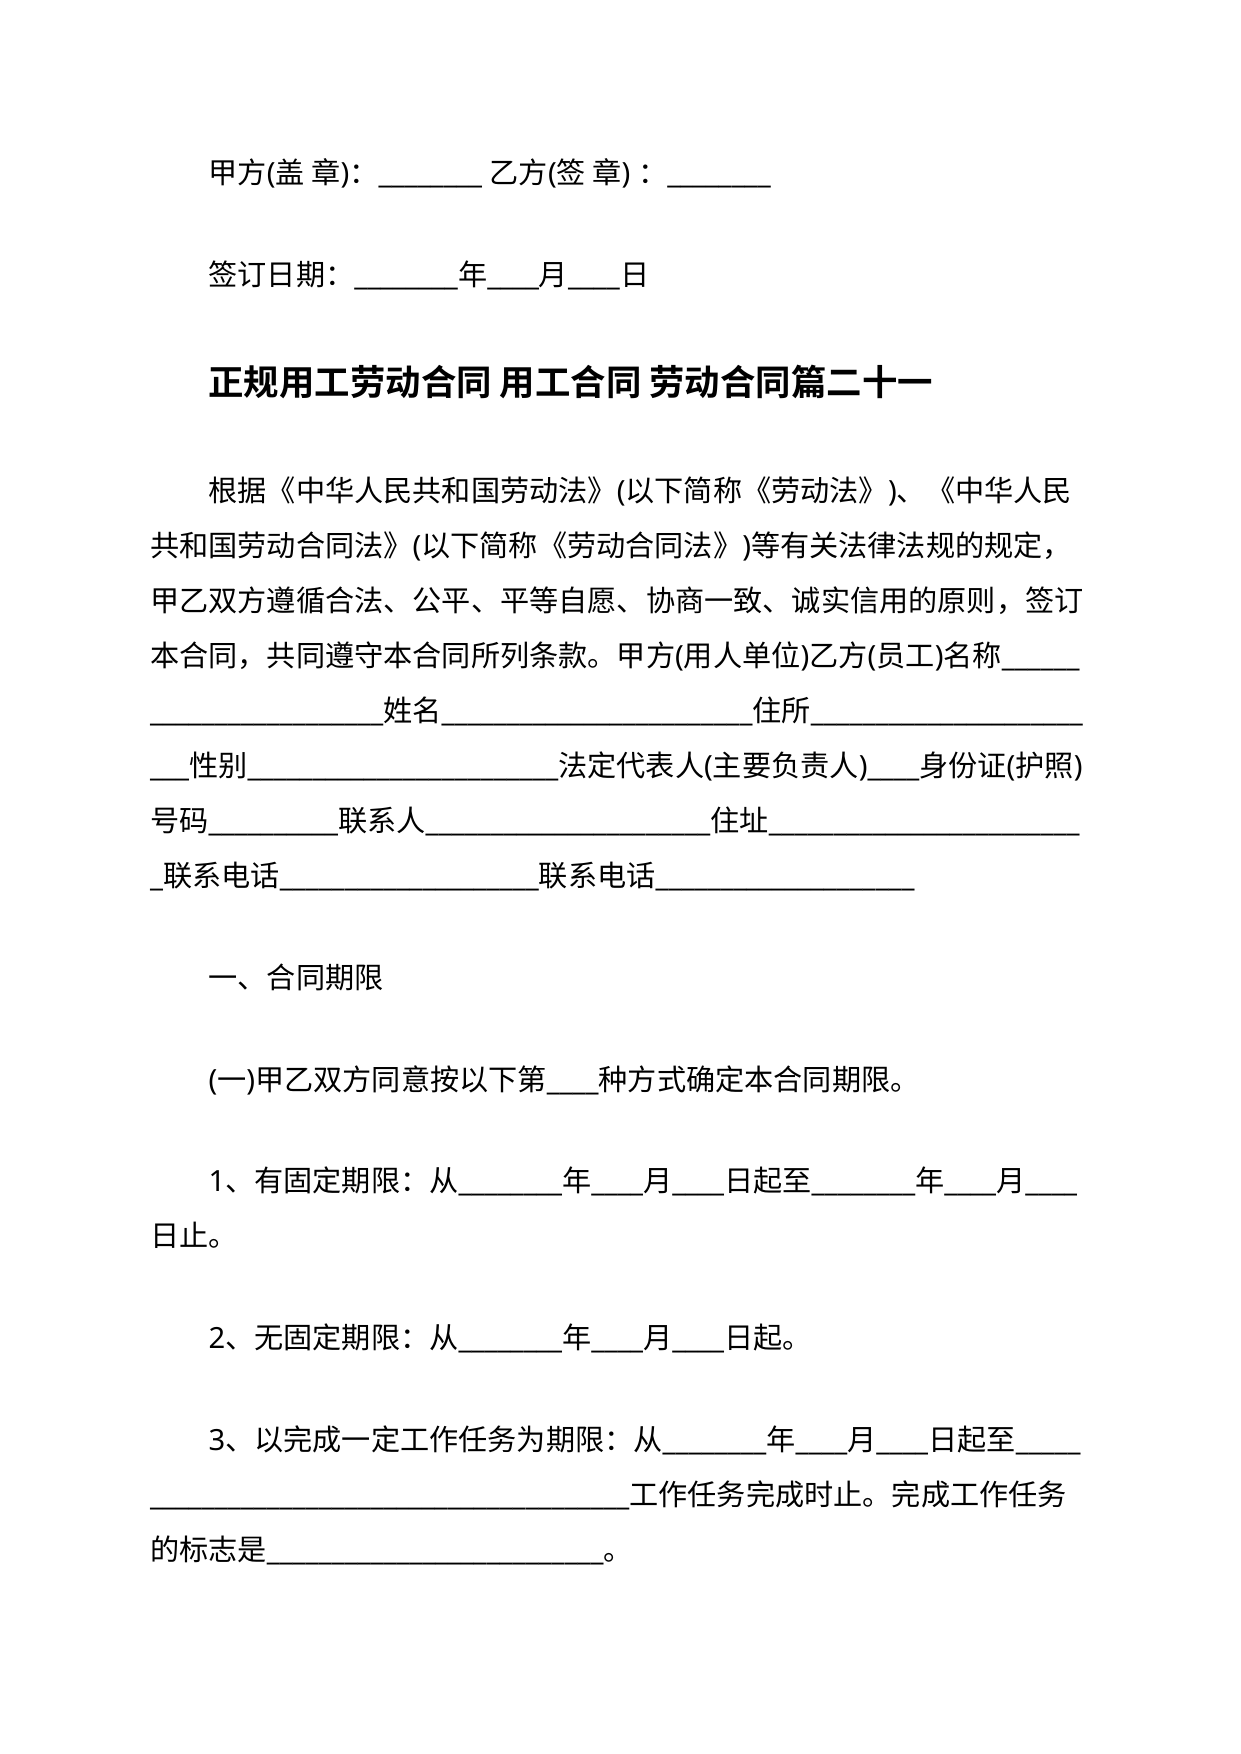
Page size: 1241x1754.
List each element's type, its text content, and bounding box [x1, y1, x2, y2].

text 一、合同期限 [150, 954, 1090, 997]
text 3、以完成一定工作任务为期限：从________年____月____日起至__________________________________________工作任务完成时止。完成工作任务的标志是__________________________。 [150, 1417, 1090, 1569]
text 正规用工劳动合同 用工合同 劳动合同篇二十一 [150, 354, 1090, 405]
text 根据《中华人民共和国劳动法》(以下简称《劳动法》)、《中华人民共和国劳动合同法》(以下简称《劳动合同法》)等有关法律法规的规定，甲乙双方遵循合法、公平、平等自愿、协商一致、诚实信用的原则，签订本合同，共同遵守本合同所列条款。甲方(用人单位)乙方(员工)名称________________________姓名________________________住所________________________性别________________________法定代表人(主要负责人)____身份证(护照)号码__________联系人______________________住址_________________________联系电话____________________联系电话____________________ [150, 467, 1090, 895]
text 签订日期：________年____月____日 [150, 252, 1090, 294]
text 2、无固定期限：从________年____月____日起。 [150, 1315, 1090, 1357]
text (一)甲乙双方同意按以下第____种方式确定本合同期限。 [150, 1056, 1090, 1098]
text 甲方(盖 章)：________ 乙方(签 章) ：________ [150, 150, 1090, 192]
text 1、有固定期限：从________年____月____日起至________年____月____日止。 [150, 1158, 1090, 1255]
